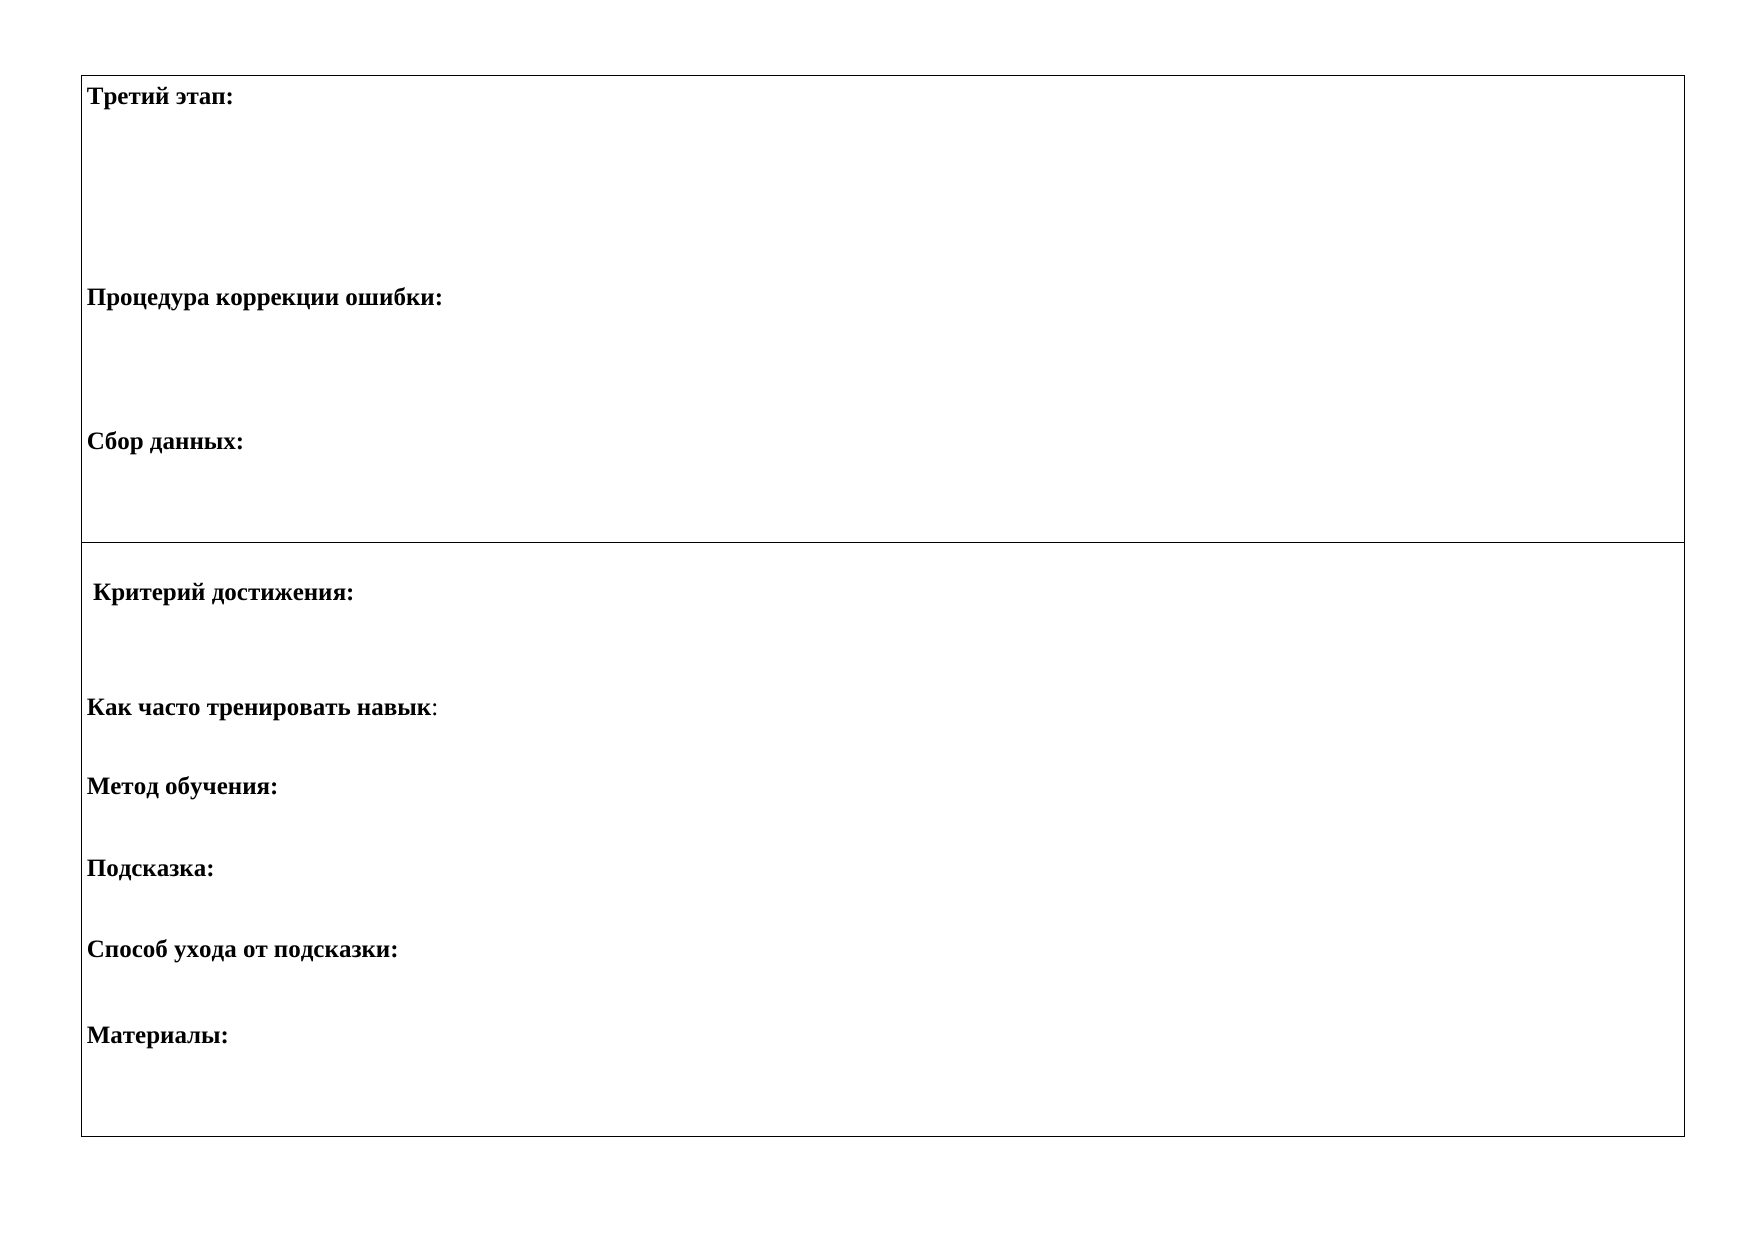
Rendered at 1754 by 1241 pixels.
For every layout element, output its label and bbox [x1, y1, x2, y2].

table_cell [82, 543, 1684, 1136]
table_cell [82, 76, 1684, 542]
